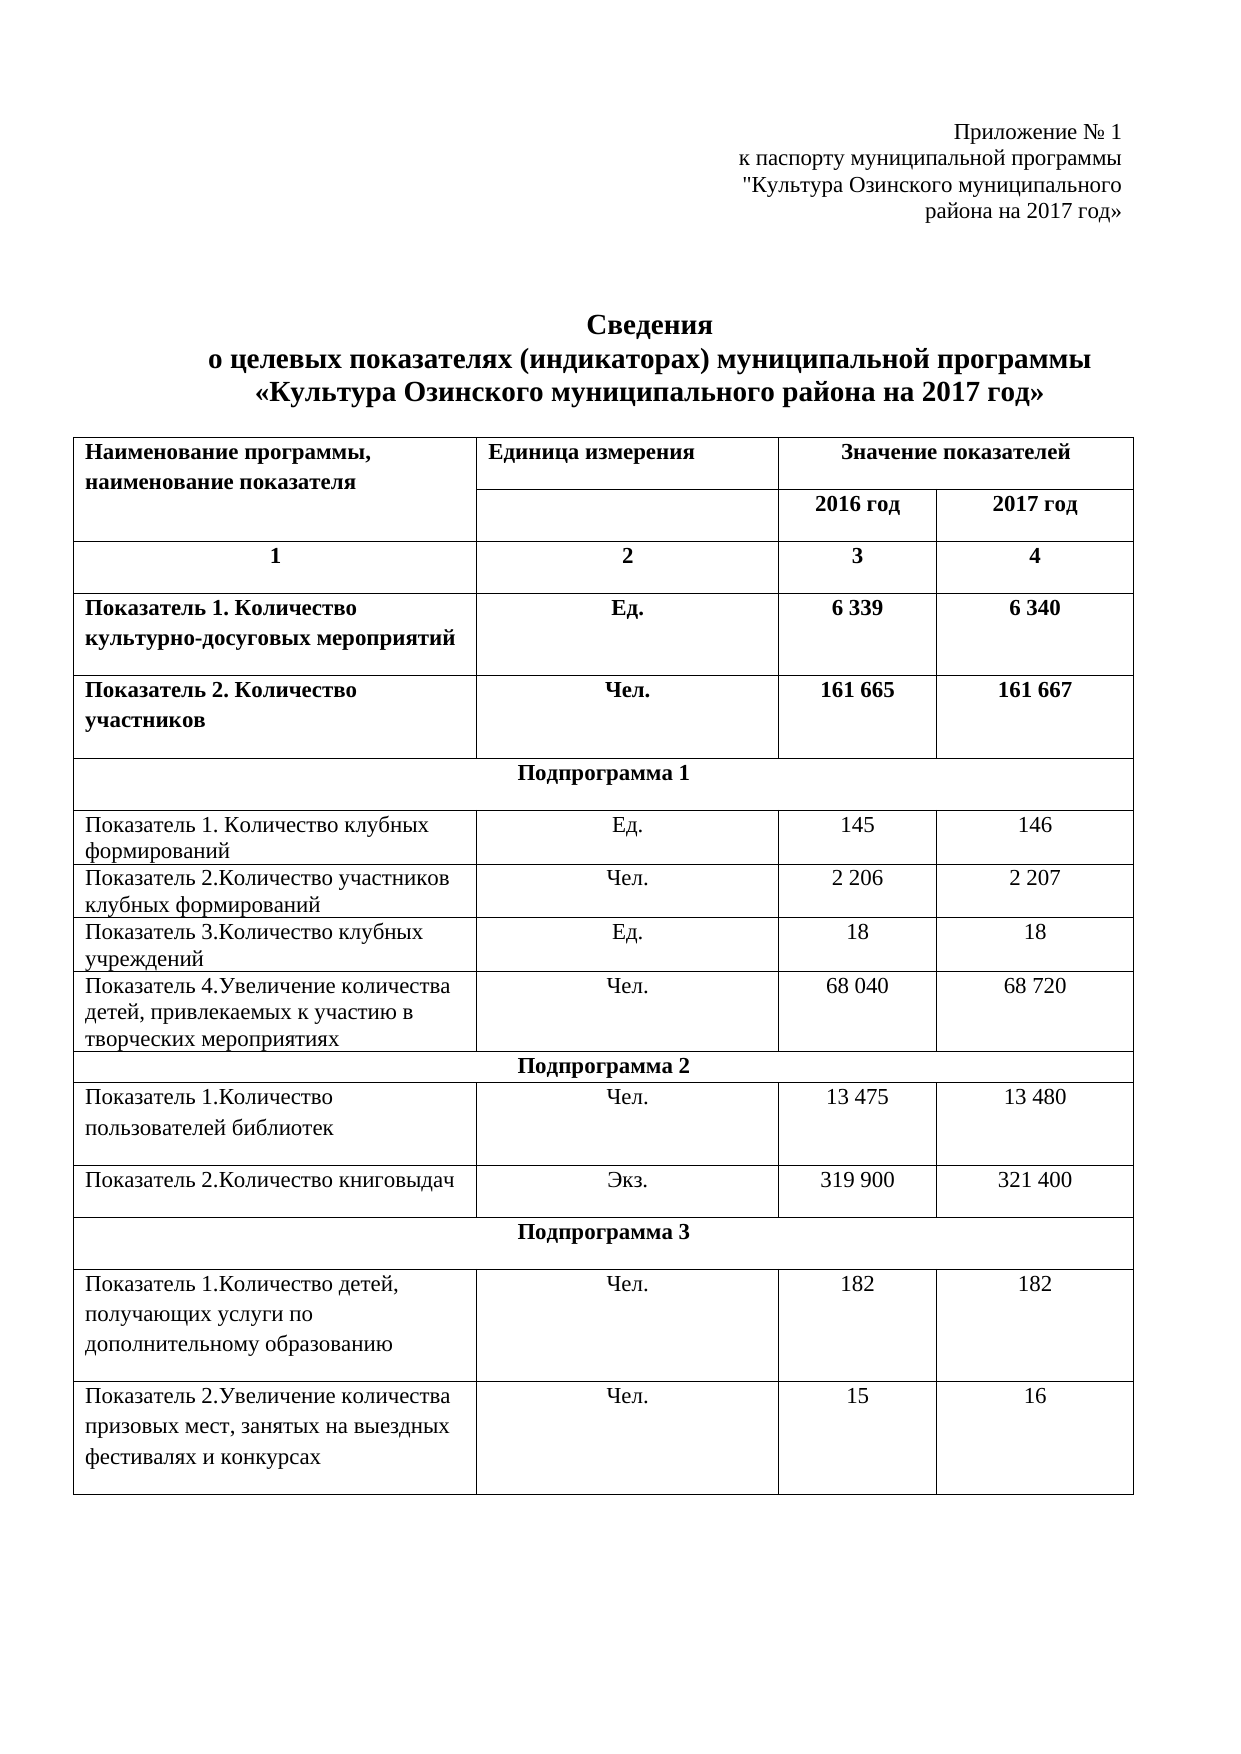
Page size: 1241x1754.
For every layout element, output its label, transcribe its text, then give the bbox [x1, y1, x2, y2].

table_header Наименование программы, наименование показателя [74, 438, 476, 541]
table_cell Показатель 1.Количество детей, получающих услуги по дополнительному образованию [74, 1270, 476, 1381]
text района на 2017 год» [177, 197, 1122, 223]
text «Культура Озинского муниципального района на 2017 год» [177, 374, 1122, 408]
text к паспорту муниципальной программы [177, 144, 1122, 171]
table_cell 161 667 [937, 676, 1133, 758]
table_cell 182 [937, 1270, 1133, 1381]
table_cell 15 [779, 1382, 936, 1494]
table_cell Показатель 2.Количество книговыдач [74, 1166, 476, 1217]
table_cell 2016 год [779, 490, 936, 541]
table_cell Чел. [477, 1270, 778, 1381]
table_cell 68 720 [937, 972, 1133, 1051]
table_header Значение показателей [779, 438, 1133, 489]
table_cell Подпрограмма 1 [74, 759, 1133, 810]
table_cell 146 [937, 811, 1133, 863]
table_cell 13 475 [779, 1083, 936, 1164]
table_cell Подпрограмма 2 [74, 1052, 1133, 1082]
text Сведения [177, 307, 1122, 341]
table_cell Экз. [477, 1166, 778, 1217]
text Приложение № 1 [177, 118, 1122, 144]
table_cell [477, 490, 778, 541]
table_cell Показатель 1.Количество пользователей библиотек [74, 1083, 476, 1164]
table_cell 321 400 [937, 1166, 1133, 1217]
table_cell Показатель 2. Количество участников [74, 676, 476, 758]
table_cell Ед. [477, 918, 778, 971]
table_cell Показатель 4.Увеличение количества детей, привлекаемых к участию в творческих мероприятиях [74, 972, 476, 1051]
table_cell 4 [937, 542, 1133, 593]
table_cell Показатель 2.Количество участников клубных формирований [74, 865, 476, 917]
table_cell 319 900 [779, 1166, 936, 1217]
table_cell Ед. [477, 811, 778, 863]
table_cell Показатель 1. Количество культурно-досуговых мероприятий [74, 594, 476, 675]
table_cell Чел. [477, 676, 778, 758]
table_cell 161 665 [779, 676, 936, 758]
table_cell 1 [74, 542, 476, 593]
table_cell 2 207 [937, 865, 1133, 917]
table_cell Чел. [477, 1382, 778, 1494]
table_cell 68 040 [779, 972, 936, 1051]
table_cell Чел. [477, 972, 778, 1051]
text "Культура Озинского муниципального [177, 171, 1122, 197]
table_cell Показатель 2.Увеличение количества призовых мест, занятых на выездных фестивалях и конкурсах [74, 1382, 476, 1494]
table_cell Подпрограмма 3 [74, 1218, 1133, 1269]
table_cell 6 339 [779, 594, 936, 675]
table_header Единица измерения [477, 438, 778, 489]
table_cell Чел. [477, 1083, 778, 1164]
table_cell Ед. [477, 594, 778, 675]
table_cell 13 480 [937, 1083, 1133, 1164]
text о целевых показателях (индикаторах) муниципальной программы [177, 341, 1122, 374]
table_cell Показатель 1. Количество клубных формирований [74, 811, 476, 863]
table_cell 145 [779, 811, 936, 863]
table_cell 2 [477, 542, 778, 593]
table_cell 6 340 [937, 594, 1133, 675]
table_cell Чел. [477, 865, 778, 917]
table_cell 18 [937, 918, 1133, 971]
table_cell Показатель 3.Количество клубных учреждений [74, 918, 476, 971]
table_cell 18 [779, 918, 936, 971]
table_cell 2 206 [779, 865, 936, 917]
table_cell 2017 год [937, 490, 1133, 541]
table_cell 3 [779, 542, 936, 593]
table_cell 182 [779, 1270, 936, 1381]
table_cell 16 [937, 1382, 1133, 1494]
